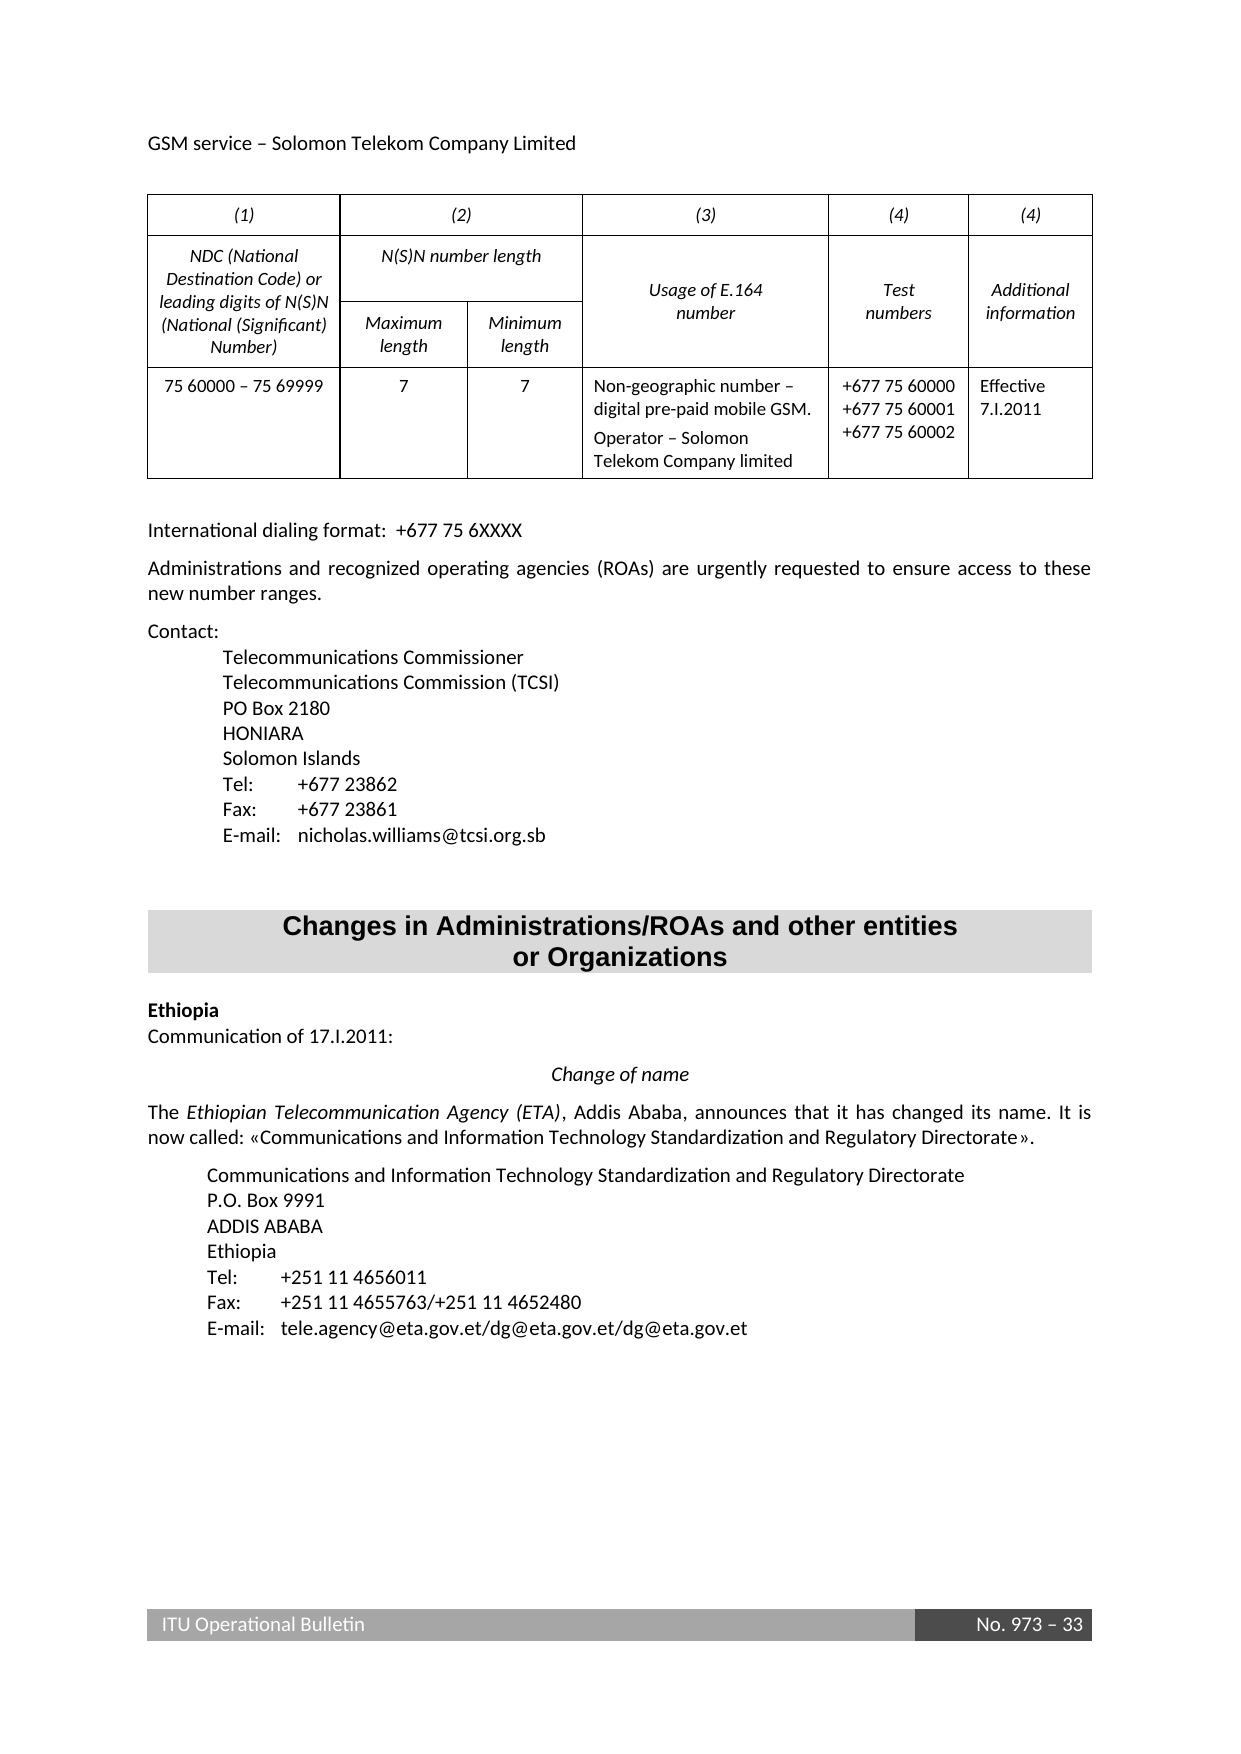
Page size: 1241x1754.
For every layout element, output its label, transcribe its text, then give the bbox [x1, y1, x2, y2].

text Administrations and recognized operating agencies (ROAs) are urgently requested to ensure access to these new number ranges. [148, 555, 1092, 606]
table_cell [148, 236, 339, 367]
subtitle Changes in Administrations/ROAs and other entities or Organizations [148, 910, 1092, 973]
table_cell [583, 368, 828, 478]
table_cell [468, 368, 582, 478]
text Contact: [148, 618, 1092, 644]
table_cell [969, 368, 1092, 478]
text Ethiopia [148, 998, 1092, 1023]
text International dialing format: +677 75 6XXXX [148, 517, 1092, 543]
text Communication of 17.I.2011: [148, 1023, 1092, 1048]
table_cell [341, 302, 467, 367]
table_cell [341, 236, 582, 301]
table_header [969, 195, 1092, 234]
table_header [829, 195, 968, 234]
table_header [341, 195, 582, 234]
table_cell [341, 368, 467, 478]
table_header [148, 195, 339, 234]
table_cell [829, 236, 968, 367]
text The Ethiopian Telecommunication Agency (ETA), Addis Ababa, announces that it has changed its name. It is now called: «Communications and Information Technology Standardization and Regulatory Directorate». [148, 1099, 1092, 1150]
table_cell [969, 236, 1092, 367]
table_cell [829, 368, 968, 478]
text Communications and Information Technology Standardization and Regulatory Directorate P.O. Box 9991 ADDIS ABABA Ethiopia Tel: +251 11 4656011 Fax: +251 11 4655763/+251 11 4652480 E-mail: tele.agency@eta.gov.et/dg@eta.gov.et/dg@eta.gov.et [148, 1162, 1092, 1340]
text GSM service – Solomon Telekom Company Limited [148, 131, 1092, 156]
text Change of name [148, 1061, 1092, 1086]
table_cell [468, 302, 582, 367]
text Telecommunications Commissioner Telecommunications Commission (TCSI) PO Box 2180 HONIARA Solomon Islands Tel: +677 23862 Fax: +677 23861 E-mail: nicholas.williams@tcsi.org.sb [162, 644, 1092, 847]
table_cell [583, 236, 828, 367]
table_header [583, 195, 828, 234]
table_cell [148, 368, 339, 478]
